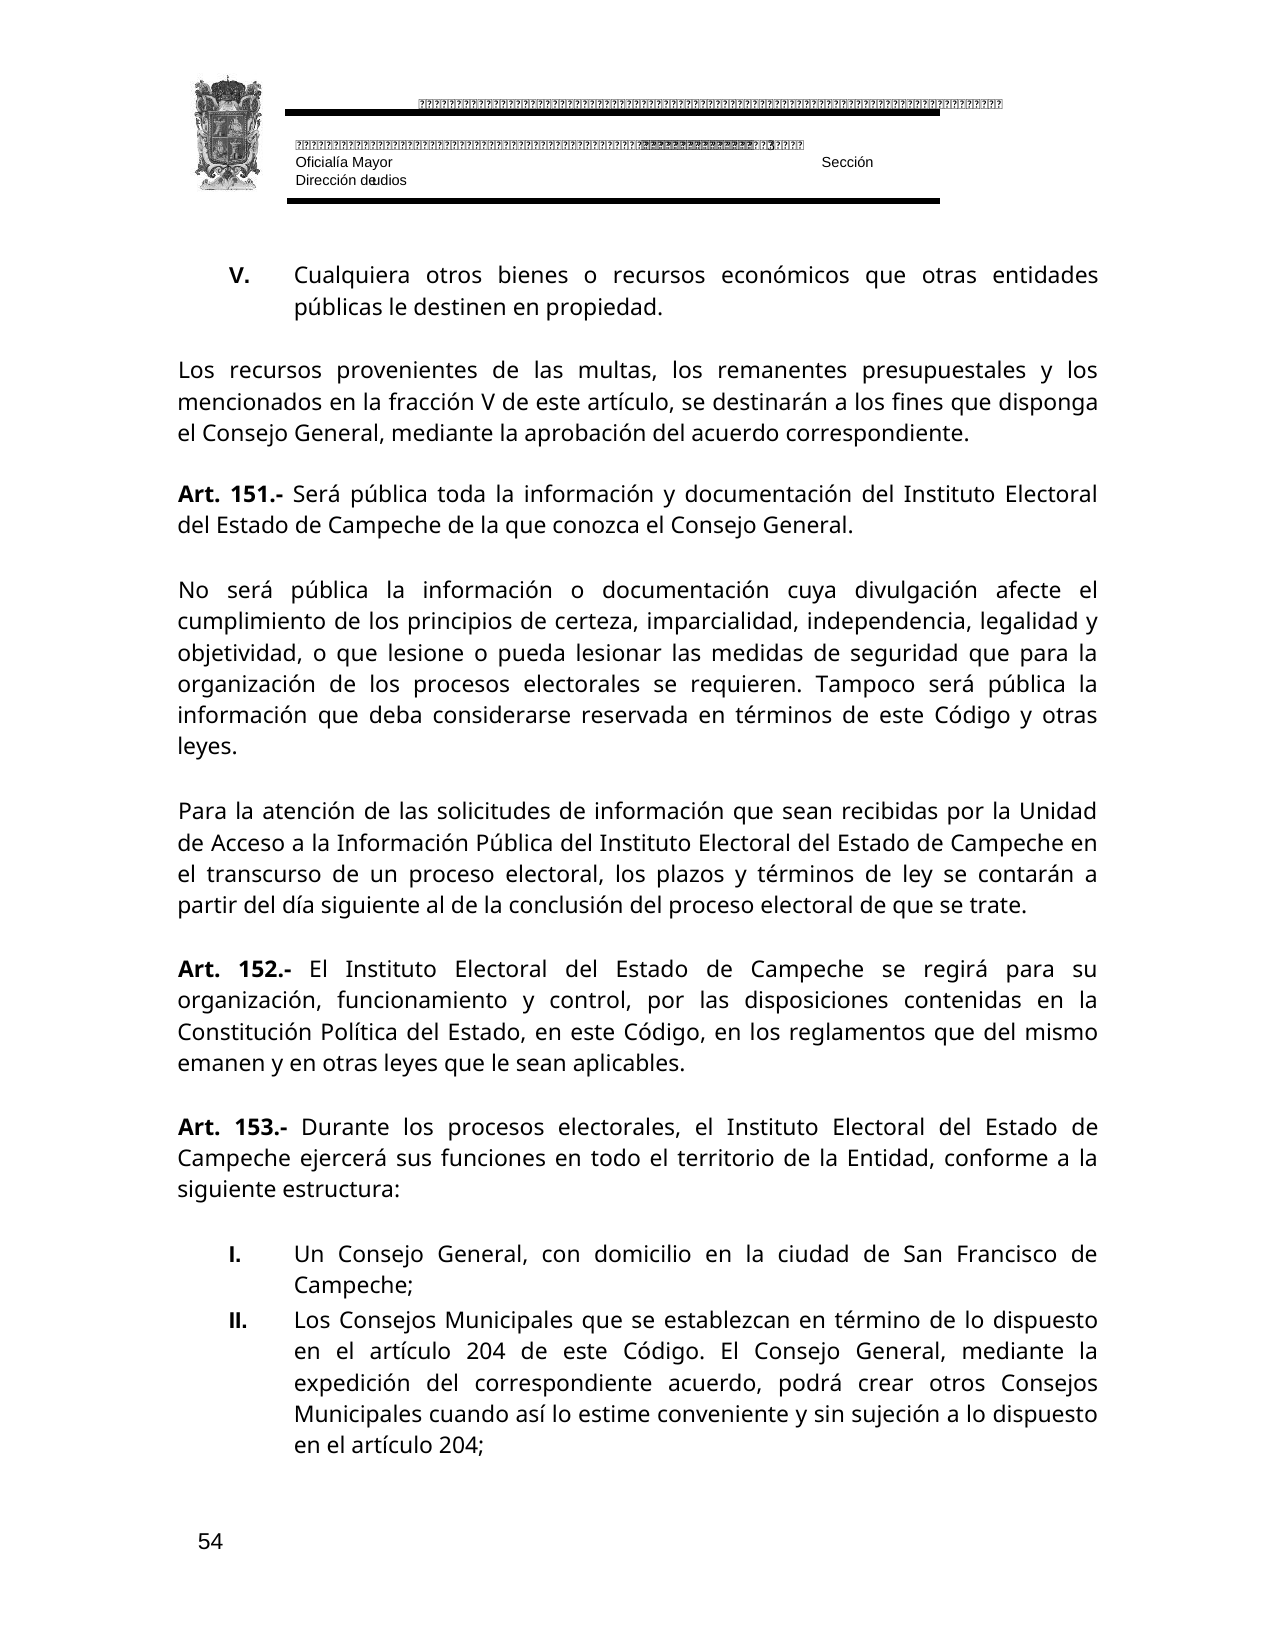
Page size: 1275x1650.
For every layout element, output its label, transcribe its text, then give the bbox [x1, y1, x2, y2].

text Art. 152.- El Instituto Electoral del Estado de Campeche se regirá para su organización, funcionamiento y control, por las disposiciones contenidas en la Constitución Política del Estado, en este Código, en los reglamentos que del mismo emanen y en otras leyes que le sean aplicables. [177, 953, 1099, 1078]
list Los Consejos Municipales que se establezcan en término de lo dispuesto en el artículo 204 de este Código. El Consejo General, mediante la expedición del correspondiente acuerdo, podrá crear otros Consejos Municipales cuando así lo estime conveniente y sin sujeción a lo dispuesto en el artículo 204; [228, 1304, 1099, 1460]
text Art. 153.- Durante los procesos electorales, el Instituto Electoral del Estado de Campeche ejercerá sus funciones en todo el territorio de la Entidad, conforme a la siguiente estructura: [177, 1111, 1099, 1204]
text No será pública la información o documentación cuya divulgación afecte el cumplimiento de los principios de certeza, imparcialidad, independencia, legalidad y objetividad, o que lesione o pueda lesionar las medidas de seguridad que para la organización de los procesos electorales se requieren. Tampoco será pública la información que deba considerarse reservada en términos de este Código y otras leyes. [177, 574, 1099, 762]
list Cualquiera otros bienes o recursos económicos que otras entidades públicas le destinen en propiedad. [228, 259, 1099, 322]
list Un Consejo General, con domicilio en la ciudad de San Francisco de Campeche; [228, 1238, 1099, 1301]
text Los recursos provenientes de las multas, los remanentes presupuestales y los mencionados en la fracción V de este artículo, se destinarán a los fines que disponga el Consejo General, mediante la aprobación del acuerdo correspondiente. [177, 354, 1099, 448]
text Art. 151.- Será pública toda la información y documentación del Instituto Electoral del Estado de Campeche de la que conozca el Consejo General. [177, 478, 1099, 540]
text Para la atención de las solicitudes de información que sean recibidas por la Unidad de Acceso a la Información Pública del Instituto Electoral del Estado de Campeche en el transcurso de un proceso electoral, los plazos y términos de ley se contarán a partir del día siguiente al de la conclusión del proceso electoral de que se trate. [177, 795, 1099, 920]
picture [183, 73, 272, 199]
